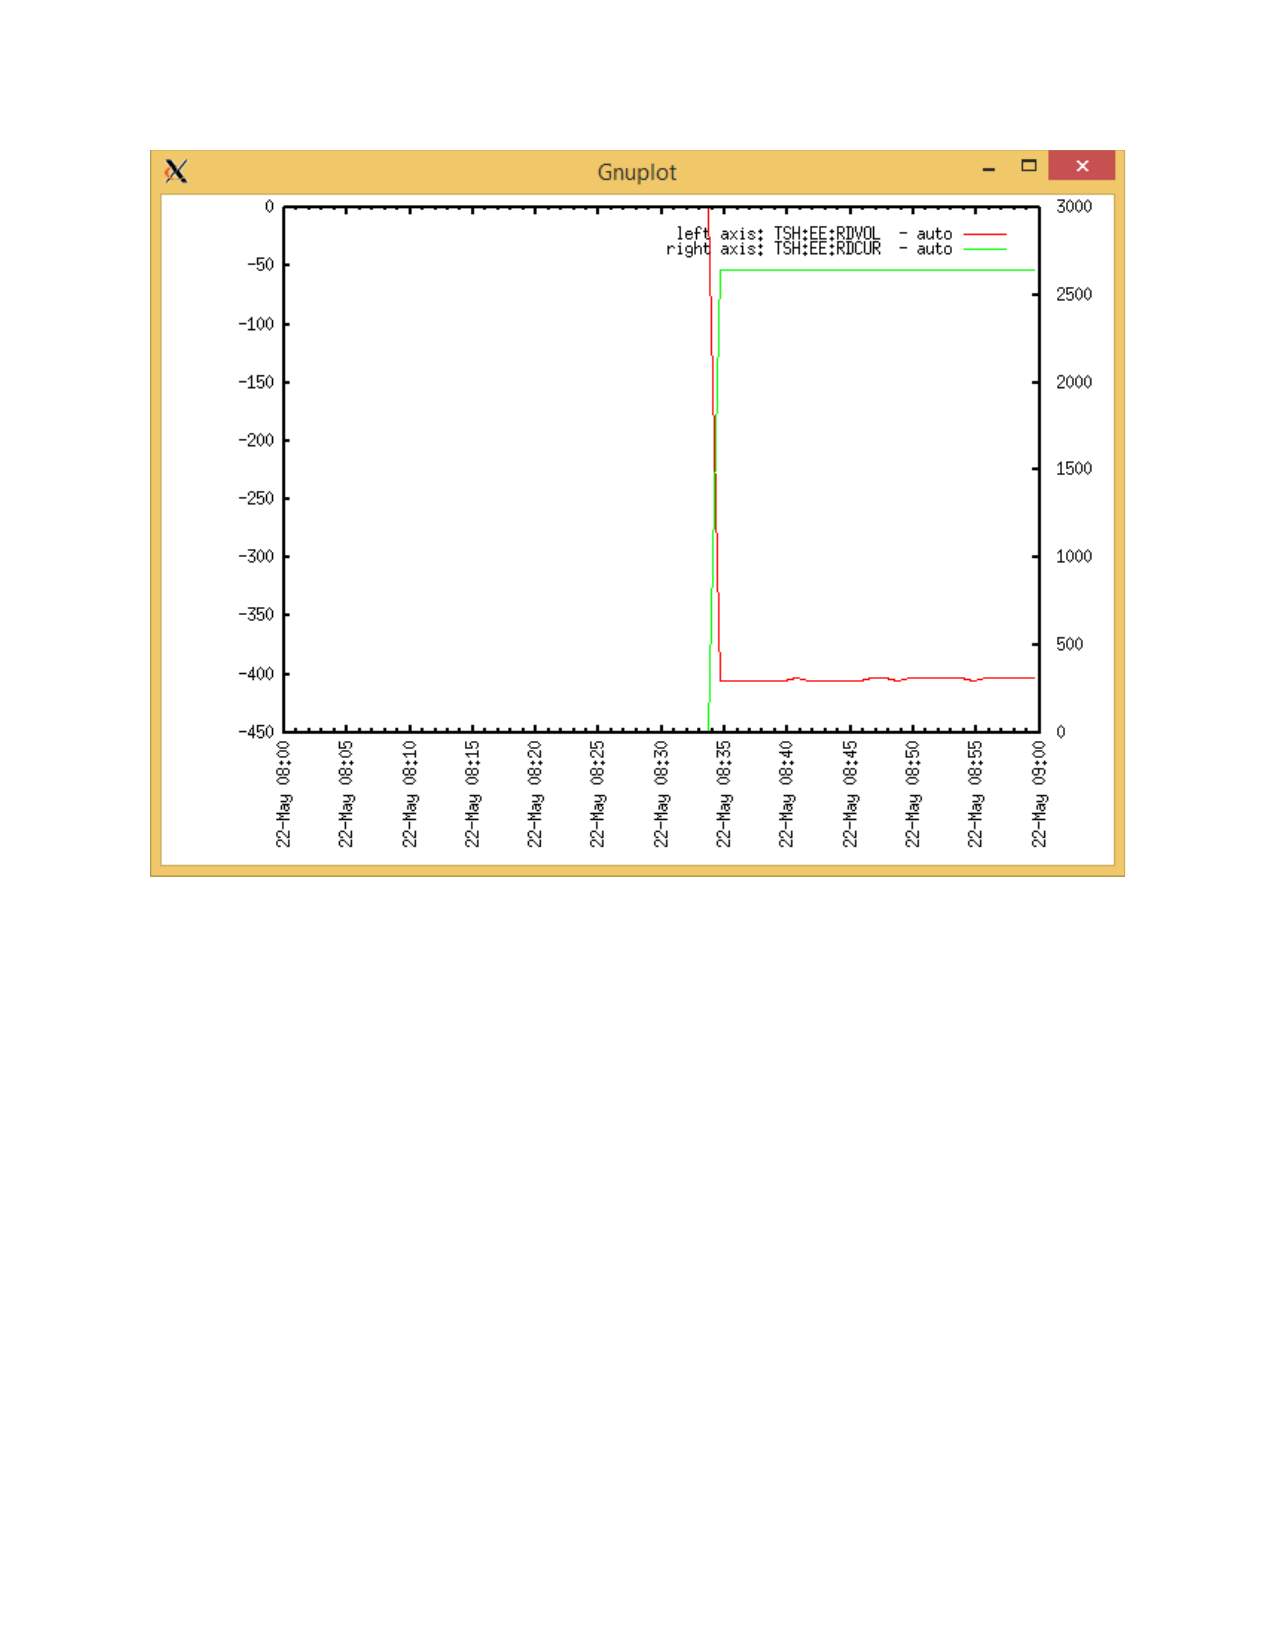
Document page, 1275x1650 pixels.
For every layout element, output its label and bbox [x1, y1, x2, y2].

picture [150, 150, 1125, 877]
